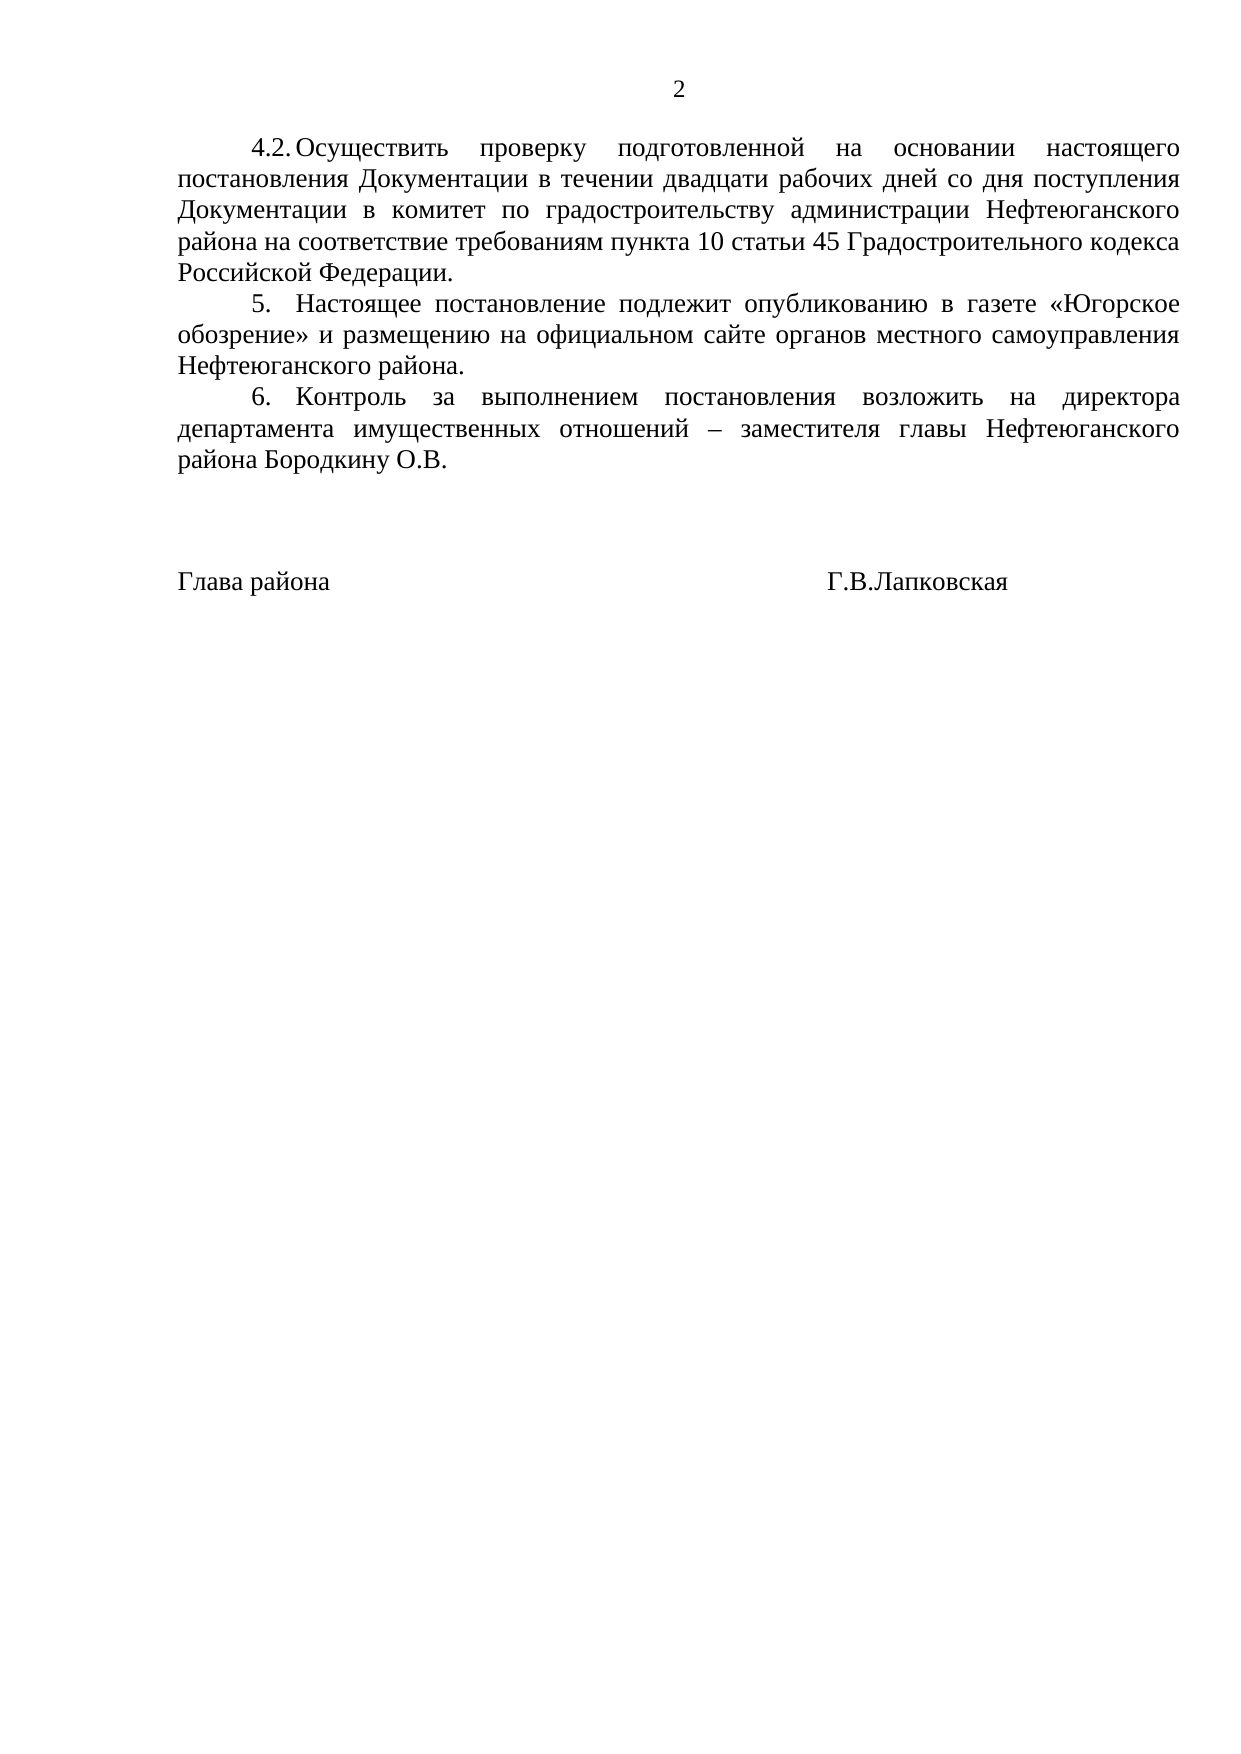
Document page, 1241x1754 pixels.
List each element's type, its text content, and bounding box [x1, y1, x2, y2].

list Осуществить проверку подготовленной на основании настоящего постановления Документации в течении двадцати рабочих дней со дня поступления Документации в комитет по градостроительству администрации Нефтеюганского района на соответствие требованиям пункта 10 статьи 45 Градостроительного кодекса Российской Федерации. [177, 131, 1181, 287]
text Глава района Г.В.Лапковская [177, 567, 1181, 597]
list Настоящее постановление подлежит опубликованию в газете «Югорское обозрение» и размещению на официальном сайте органов местного самоуправления Нефтеюганского района. [177, 287, 1181, 381]
list Контроль за выполнением постановления возложить на директора департамента имущественных отношений – заместителя главы Нефтеюганского района Бородкину О.В. [177, 381, 1181, 474]
